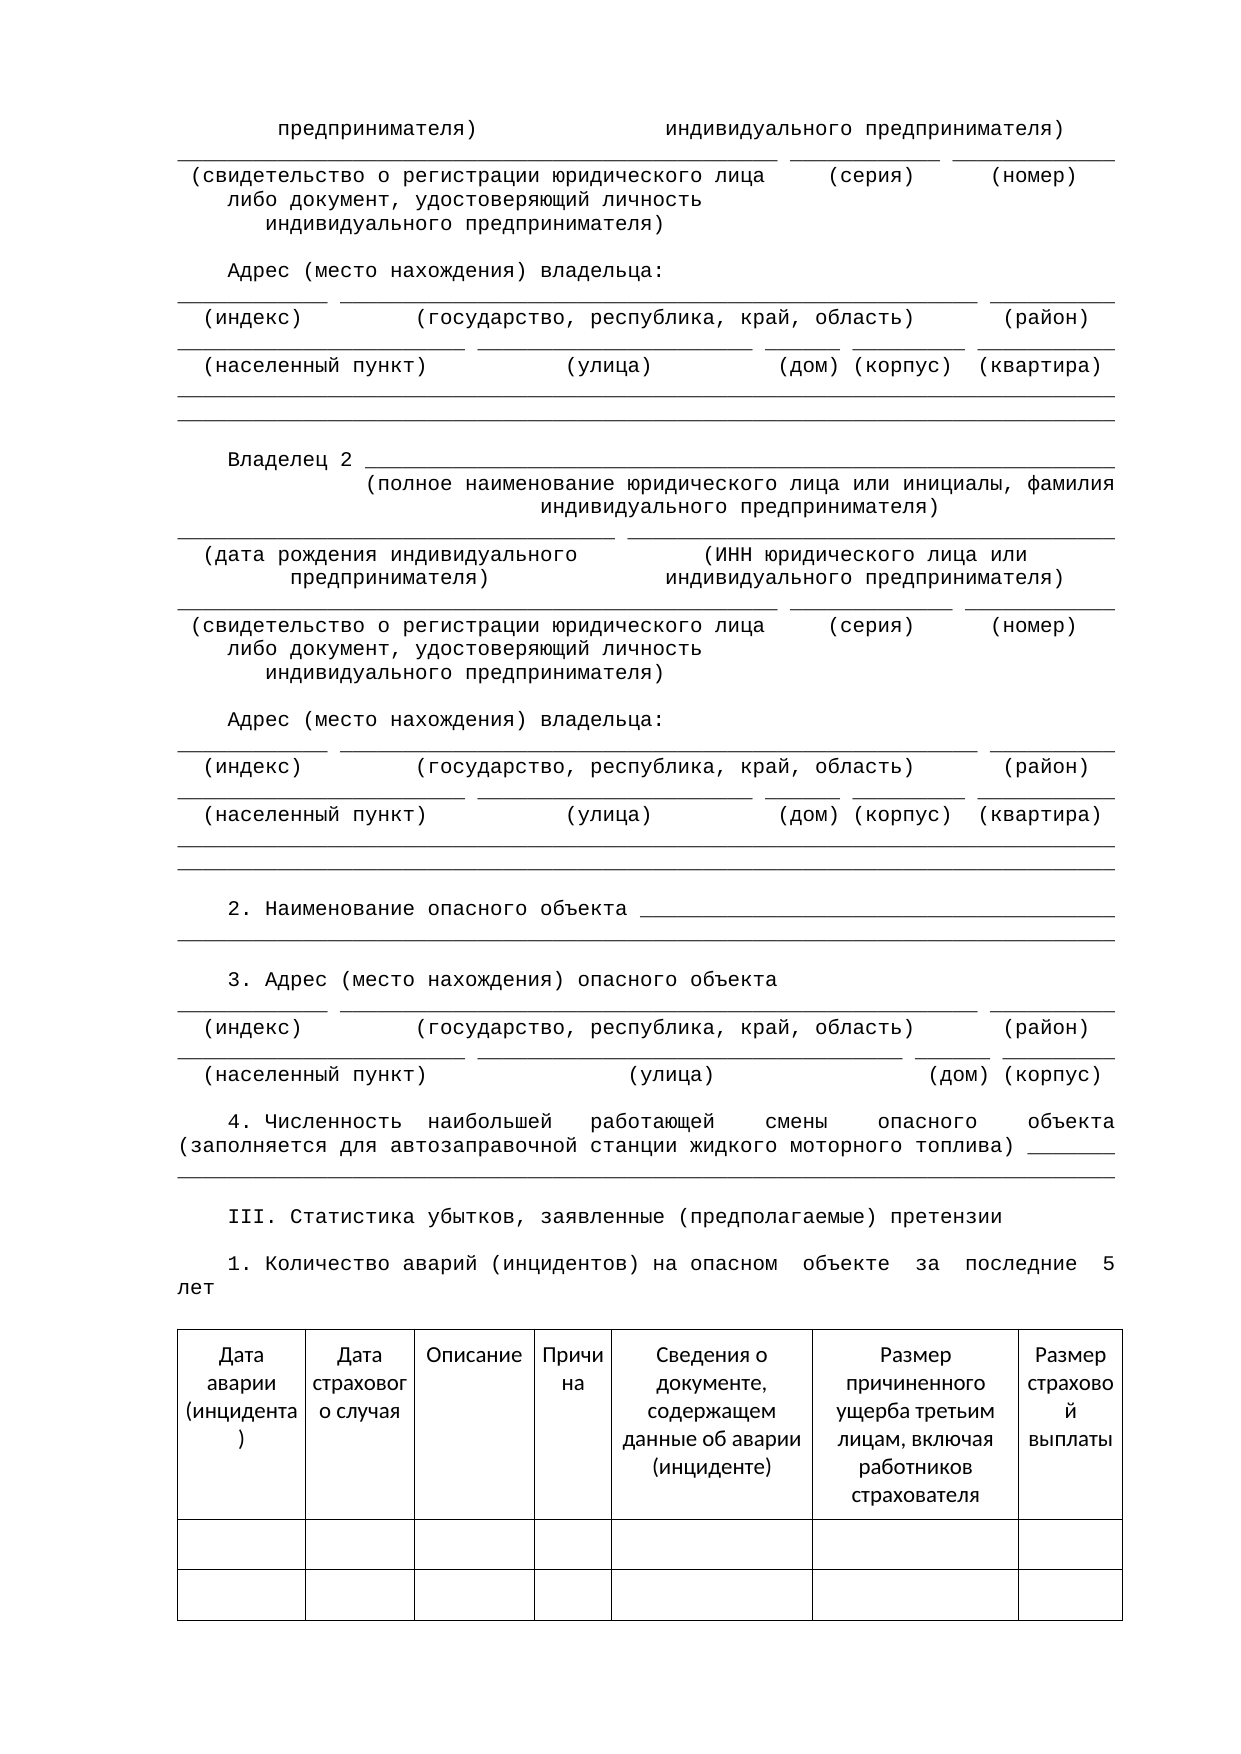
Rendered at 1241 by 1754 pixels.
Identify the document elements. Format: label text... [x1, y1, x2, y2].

text ____________ ___________________________________________________ __________ [177, 284, 1152, 307]
table_header Дата страхового случая [306, 1330, 414, 1519]
text (индекс) (государство, республика, край, область) (район) [177, 1017, 1152, 1040]
table_cell [612, 1520, 812, 1569]
text индивидуального предпринимателя) [177, 496, 1152, 520]
text (дата рождения индивидуального (ИНН юридического лица или [177, 544, 1152, 567]
table_cell [415, 1570, 534, 1619]
text (свидетельство о регистрации юридического лица (серия) (номер) [177, 165, 1152, 189]
text (населенный пункт) (улица) (дом) (корпус) (квартира) [177, 804, 1152, 827]
text либо документ, удостоверяющий личность [177, 189, 1152, 213]
table_header Размер причиненного ущерба третьим лицам, включая работников страхователя [813, 1330, 1018, 1519]
text ________________________________________________ _____________ ____________ [177, 591, 1152, 615]
text Адрес (место нахождения) владельца: [177, 709, 1152, 733]
table_header Причина [535, 1330, 611, 1519]
table_cell [1019, 1520, 1122, 1569]
text ___________________________________________________________________________ [177, 402, 1152, 426]
text лет [177, 1277, 1152, 1300]
text 3. Адрес (место нахождения) опасного объекта [177, 969, 1152, 993]
text (полное наименование юридического лица или инициалы, фамилия [177, 473, 1152, 496]
table_header Сведения о документе, содержащем данные об аварии (инциденте) [612, 1330, 812, 1519]
text ________________________________________________ ____________ _____________ [177, 142, 1152, 165]
text (индекс) (государство, республика, край, область) (район) [177, 307, 1152, 331]
text ___________________________________________________________________________ [177, 851, 1152, 875]
text Адрес (место нахождения) владельца: [177, 260, 1152, 284]
text 2. Наименование опасного объекта ______________________________________ [177, 898, 1152, 922]
text ___________________________________ _______________________________________ [177, 520, 1152, 544]
table_cell [306, 1520, 414, 1569]
text ___________________________________________________________________________ [177, 1158, 1152, 1182]
table_header Описание [415, 1330, 534, 1519]
text ____________ ___________________________________________________ __________ [177, 993, 1152, 1017]
text III. Статистика убытков, заявленные (предполагаемые) претензии [177, 1206, 1152, 1229]
text (заполняется для автозаправочной станции жидкого моторного топлива) _______ [177, 1135, 1152, 1158]
text либо документ, удостоверяющий личность [177, 638, 1152, 662]
text (населенный пункт) (улица) (дом) (корпус) [177, 1064, 1152, 1088]
table_cell [612, 1570, 812, 1619]
table_cell [535, 1520, 611, 1569]
text 4. Численность наибольшей работающей смены опасного объекта [177, 1111, 1152, 1135]
text индивидуального предпринимателя) [177, 213, 1152, 236]
text _______________________ ______________________ ______ _________ ___________ [177, 780, 1152, 804]
text (индекс) (государство, республика, край, область) (район) [177, 757, 1152, 780]
text _______________________ ______________________ ______ _________ ___________ [177, 331, 1152, 354]
table_cell [306, 1570, 414, 1619]
table_cell [813, 1520, 1018, 1569]
text ___________________________________________________________________________ [177, 922, 1152, 946]
table_cell [178, 1570, 305, 1619]
table_cell [1019, 1570, 1122, 1619]
text _______________________ __________________________________ ______ _________ [177, 1040, 1152, 1064]
text 1. Количество аварий (инцидентов) на опасном объекте за последние 5 [177, 1253, 1152, 1277]
text ___________________________________________________________________________ [177, 827, 1152, 851]
text предпринимателя) индивидуального предпринимателя) [177, 567, 1152, 591]
table_header Размер страховой выплаты [1019, 1330, 1122, 1519]
text индивидуального предпринимателя) [177, 662, 1152, 686]
text (населенный пункт) (улица) (дом) (корпус) (квартира) [177, 354, 1152, 378]
table_header Дата аварии (инцидента) [178, 1330, 305, 1519]
table_cell [178, 1520, 305, 1569]
text ____________ ___________________________________________________ __________ [177, 733, 1152, 757]
text Владелец 2 ____________________________________________________________ [177, 449, 1152, 473]
text предпринимателя) индивидуального предпринимателя) [177, 118, 1152, 142]
table_cell [535, 1570, 611, 1619]
table_cell [813, 1570, 1018, 1619]
text ___________________________________________________________________________ [177, 378, 1152, 402]
table_cell [415, 1520, 534, 1569]
text (свидетельство о регистрации юридического лица (серия) (номер) [177, 615, 1152, 638]
